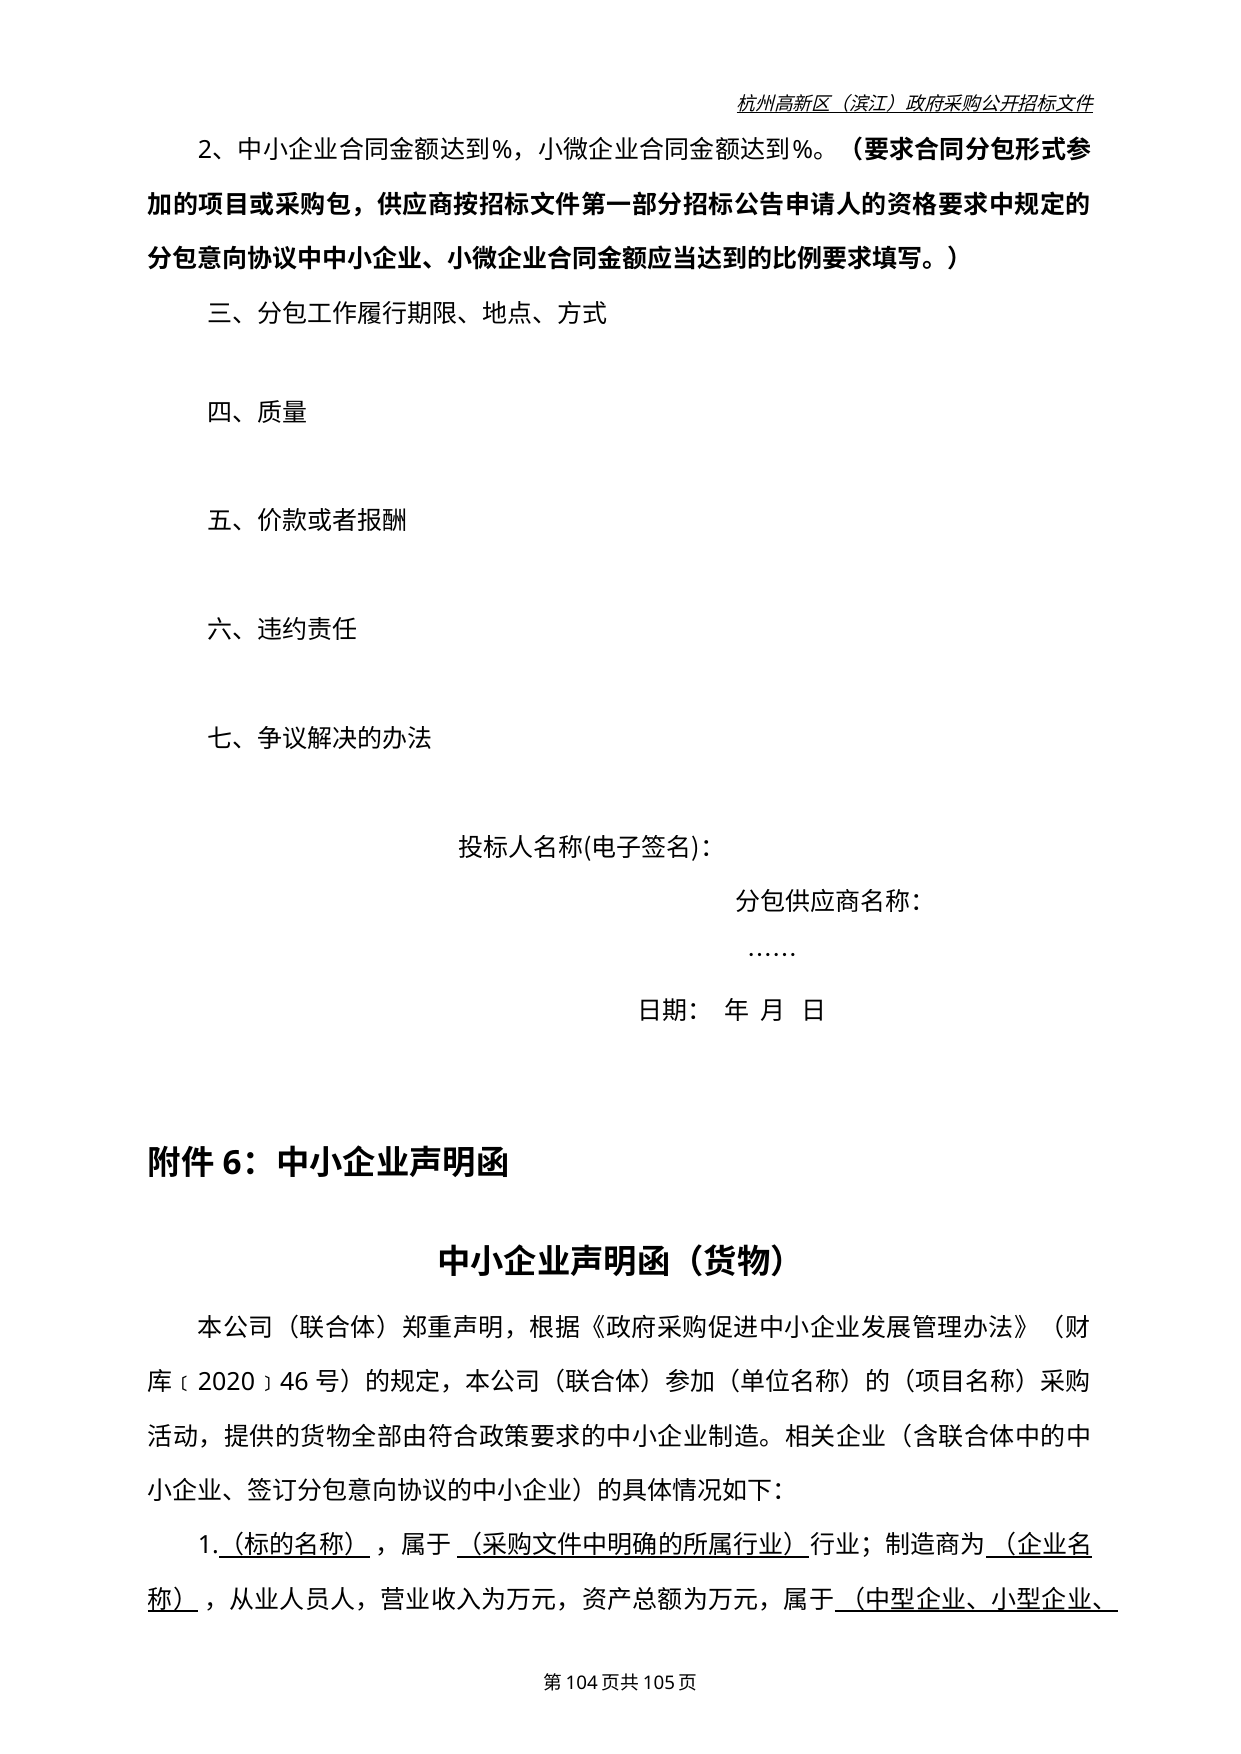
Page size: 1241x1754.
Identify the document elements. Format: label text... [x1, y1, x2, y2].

text 三、分包工作履行期限、地点、方式 [148, 293, 1092, 329]
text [148, 1525, 1092, 1615]
text 投标人名称(电子签名)： [222, 827, 1092, 863]
text …… [148, 936, 1092, 972]
text 四、质量 [148, 392, 1092, 428]
text 2、中小企业合同金额达到%，小微企业合同金额达到%。（要求合同分包形式参加的项目或采购包，供应商按招标文件第一部分招标公告申请人的资格要求中规定的分包意向协议中中小企业、小微企业合同金额应当达到的比例要求填写。） [148, 130, 1092, 275]
text 六、违约责任 [207, 609, 1092, 646]
text 日期： 年 月 日 [148, 990, 1092, 1026]
text 本公司（联合体）郑重声明，根据《政府采购促进中小企业发展管理办法》（财库﹝2020﹞46 号）的规定，本公司（联合体）参加（单位名称）的（项目名称）采购活动，提供的货物全部由符合政策要求的中小企业制造。相关企业（含联合体中的中小企业、签订分包意向协议的中小企业）的具体情况如下： [148, 1307, 1092, 1507]
text 附件6：中小企业声明函 [148, 1135, 1092, 1184]
text 五、价款或者报酬 [148, 501, 1092, 537]
text 中小企业声明函（货物） [148, 1235, 1092, 1283]
text 分包供应商名称： [148, 881, 1092, 918]
text 七、争议解决的办法 [148, 718, 1092, 754]
